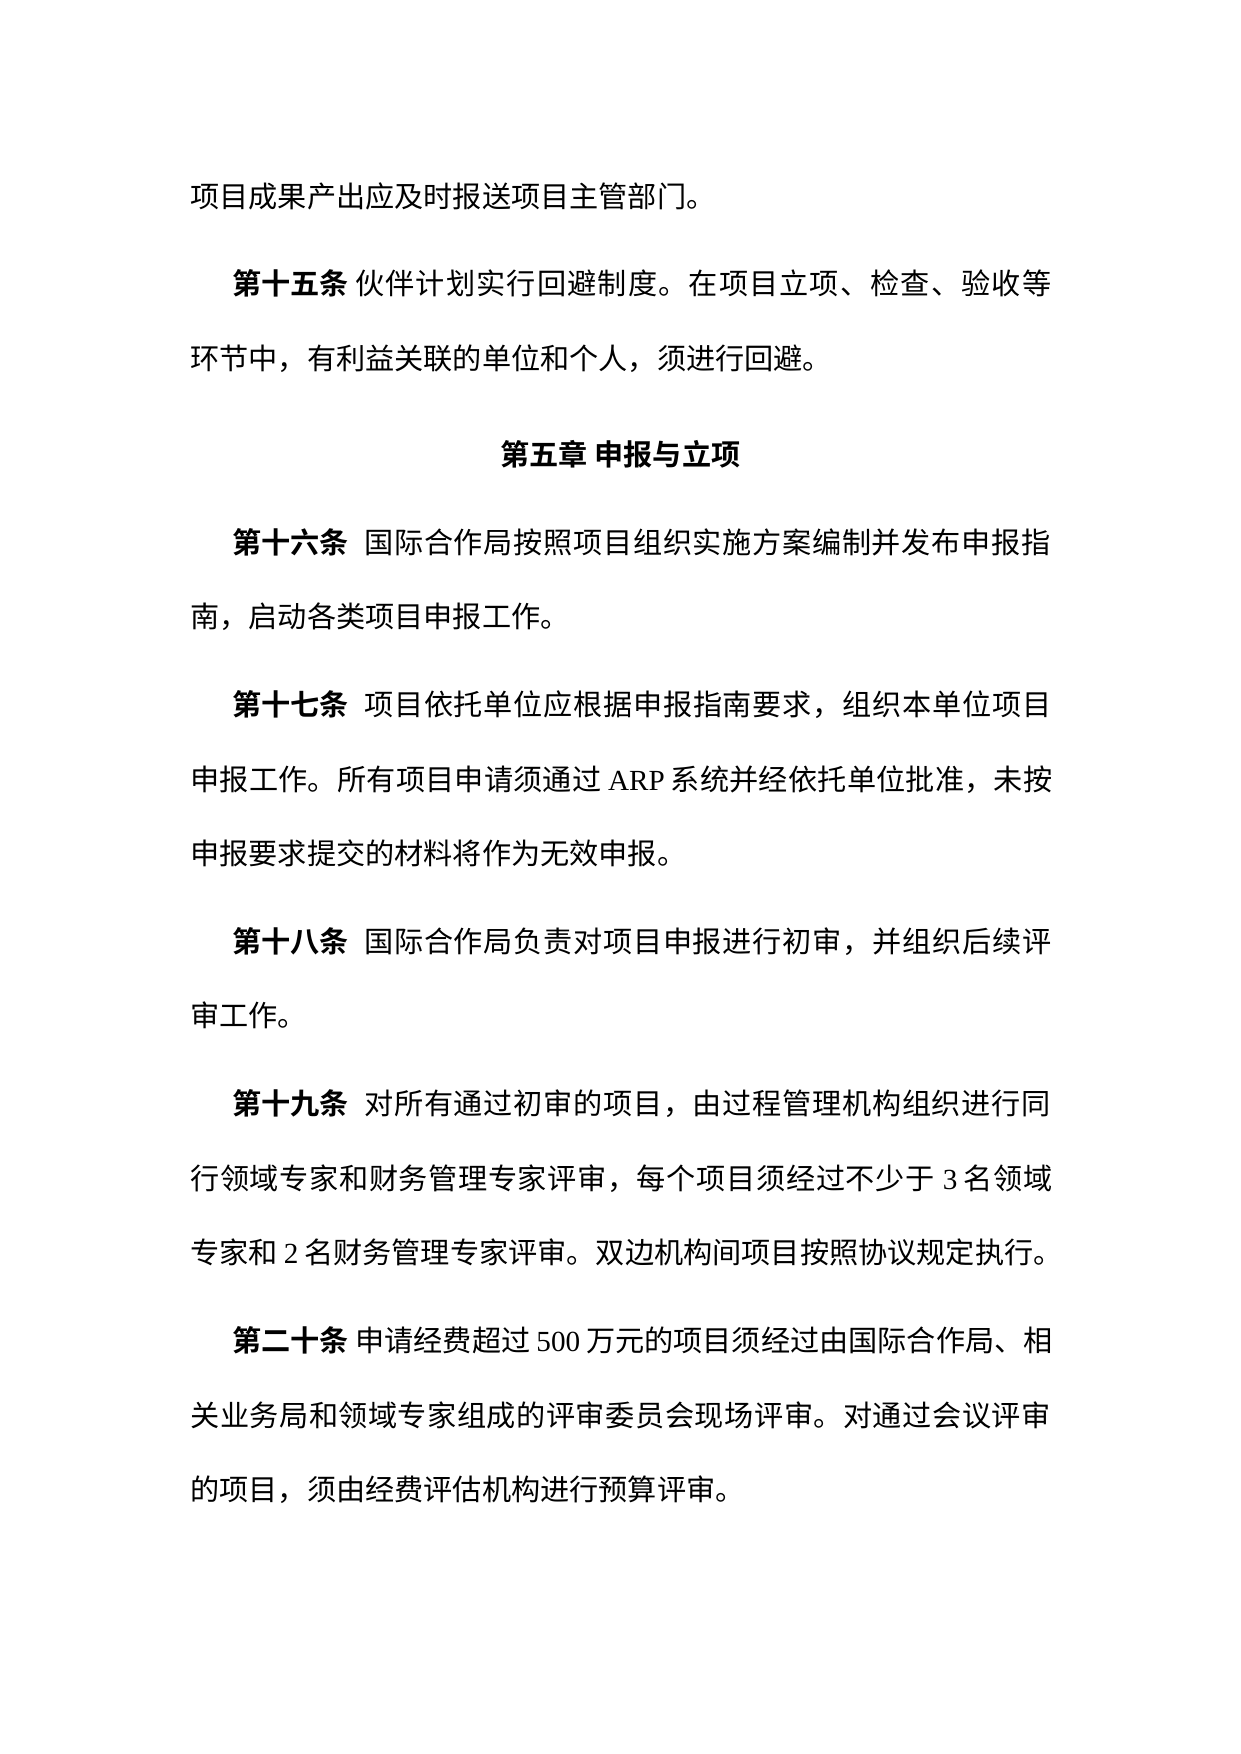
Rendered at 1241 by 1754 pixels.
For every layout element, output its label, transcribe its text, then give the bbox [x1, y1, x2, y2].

list 项目依托单位应根据申报指南要求，组织本单位项目申报工作。所有项目申请须通过ARP系统并经依托单位批准，未按申报要求提交的材料将作为无效申报。 [190, 670, 1053, 884]
list 国际合作局按照项目组织实施方案编制并发布申报指南，启动各类项目申报工作。 [190, 508, 1053, 648]
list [190, 162, 1053, 227]
list 国际合作局负责对项目申报进行初审，并组织后续评审工作。 [190, 907, 1053, 1047]
title 第五章 申报与立项 [187, 420, 1053, 485]
list 申请经费超过500万元的项目须经过由国际合作局、相关业务局和领域专家组成的评审委员会现场评审。对通过会议评审的项目，须由经费评估机构进行预算评审。 [190, 1306, 1053, 1520]
list 对所有通过初审的项目，由过程管理机构组织进行同行领域专家和财务管理专家评审，每个项目须经过不少于3名领域专家和2名财务管理专家评审。双边机构间项目按照协议规定执行。 [190, 1069, 1053, 1283]
list 伙伴计划实行回避制度。在项目立项、检查、验收等环节中，有利益关联的单位和个人，须进行回避。 [190, 249, 1053, 389]
